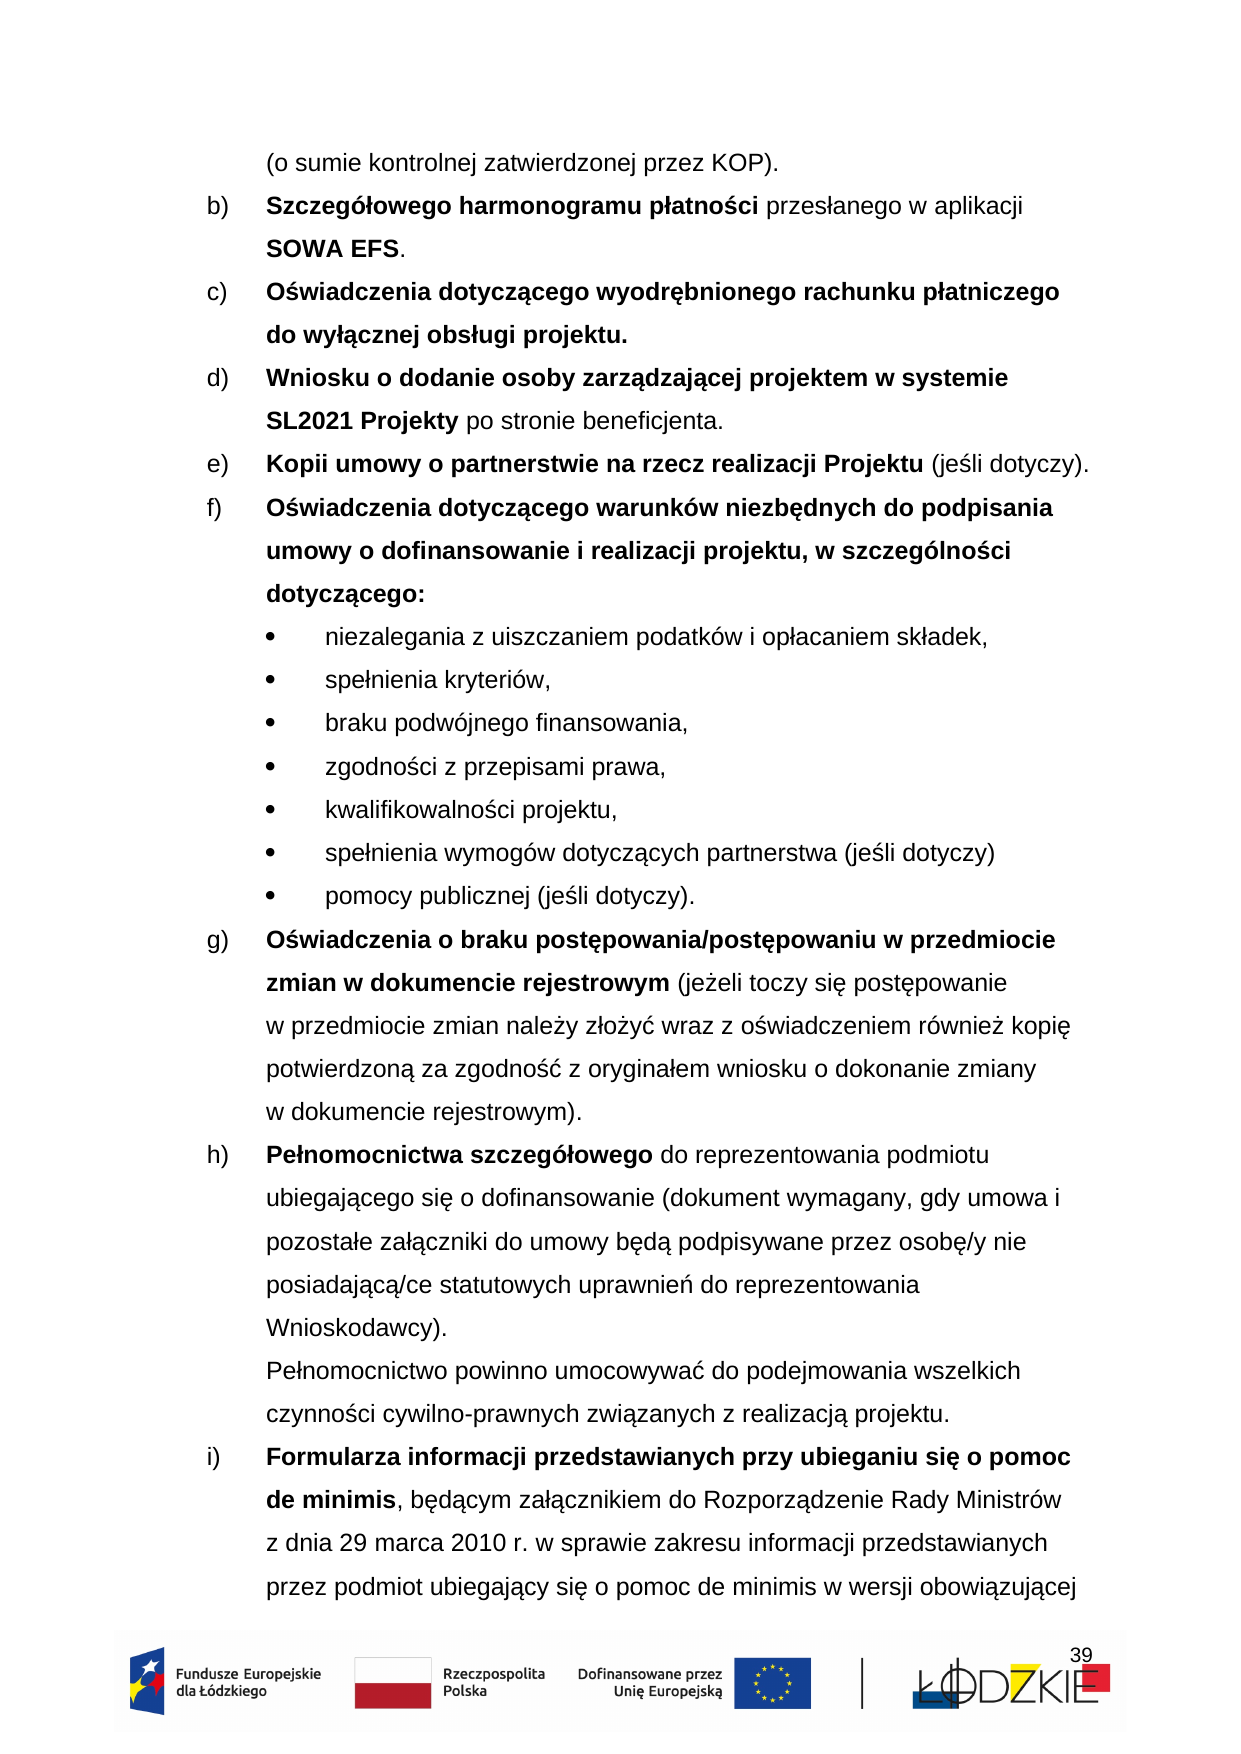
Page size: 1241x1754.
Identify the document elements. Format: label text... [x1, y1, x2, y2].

list Oświadczenia dotyczącego wyodrębnionego rachunku płatniczego do wyłącznej obsługi projektu. [207, 277, 1093, 349]
list braku podwójnego finansowania, [266, 708, 1093, 737]
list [207, 1442, 1093, 1600]
list Pełnomocnictwa szczegółowego do reprezentowania podmiotu ubiegającego się o dofinansowanie (dokument wymagany, gdy umowa i pozostałe załączniki do umowy będą podpisywane przez osobę/y nie posiadającą/ce statutowych uprawnień do reprezentowania Wnioskodawcy). [207, 1140, 1093, 1341]
list Oświadczenia dotyczącego warunków niezbędnych do podpisania umowy o dofinansowanie i realizacji projektu, w szczególności dotyczącego: [207, 493, 1093, 608]
list Szczegółowego harmonogramu płatności przesłanego w aplikacji SOWA EFS. [207, 191, 1093, 263]
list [207, 148, 1093, 176]
text Pełnomocnictwo powinno umocowywać do podejmowania wszelkich czynności cywilno-prawnych związanych z realizacją projektu. [266, 1356, 1093, 1428]
list niezalegania z uiszczaniem podatków i opłacaniem składek, [266, 622, 1093, 651]
list kwalifikowalności projektu, [266, 795, 1093, 824]
list Kopii umowy o partnerstwie na rzecz realizacji Projektu (jeśli dotyczy). [207, 449, 1093, 478]
list Oświadczenia o braku postępowania/postępowaniu w przedmiocie zmian w dokumencie rejestrowym (jeżeli toczy się postępowanie w przedmiocie zmian należy złożyć wraz z oświadczeniem również kopię potwierdzoną za zgodność z oryginałem wniosku o dokonanie zmiany w dokumencie rejestrowym). [207, 924, 1093, 1126]
list pomocy publicznej (jeśli dotyczy). [266, 881, 1093, 910]
list Wniosku o dodanie osoby zarządzającej projektem w systemie SL2021 Projekty po stronie beneficjenta. [207, 363, 1093, 435]
list spełnienia kryteriów, [266, 665, 1093, 694]
list zgodności z przepisami prawa, [266, 752, 1093, 781]
list spełnienia wymogów dotyczących partnerstwa (jeśli dotyczy) [266, 838, 1093, 867]
picture [113, 1630, 1127, 1732]
